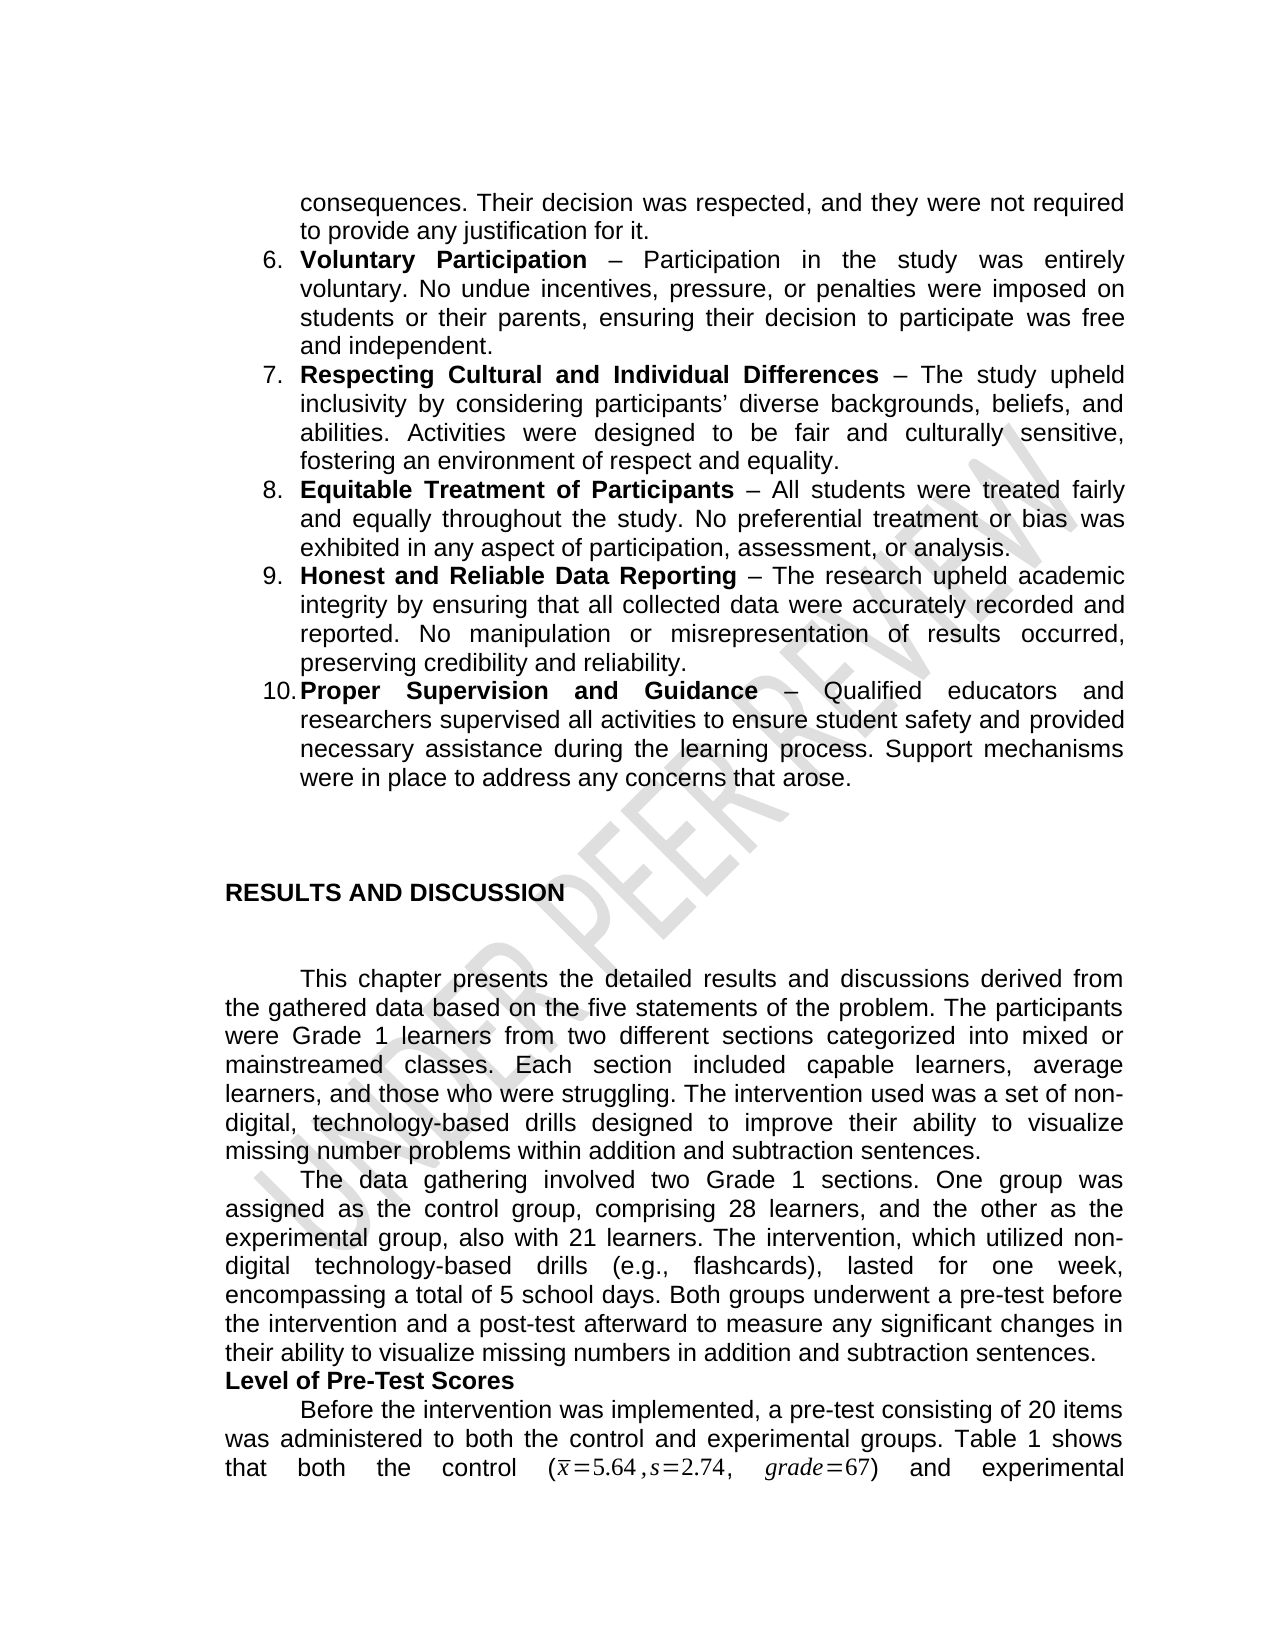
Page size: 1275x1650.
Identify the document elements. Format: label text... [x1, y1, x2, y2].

list Honest and Reliable Data Reporting – The research upheld academic integrity by ensuring that all collected data were accurately recorded and reported. No manipulation or misrepresentation of results occurred, preserving credibility and reliability. [262, 561, 1125, 676]
list Proper Supervision and Guidance – Qualified educators and researchers supervised all activities to ensure student safety and provided necessary assistance during the learning process. Support mechanisms were in place to address any concerns that arose. [262, 676, 1125, 791]
text The data gathering involved two Grade 1 sections. One group was assigned as the control group, comprising 28 learners, and the other as the experimental group, also with 21 learners. The intervention, which utilized non-digital technology-based drills (e.g., flashcards), lasted for one week, encompassing a total of 5 school days. Both groups underwent a pre-test before the intervention and a post-test afterward to measure any significant changes in their ability to visualize missing numbers in addition and subtraction sentences. [225, 1165, 1125, 1366]
list Voluntary Participation – Participation in the study was entirely voluntary. No undue incentives, pressure, or penalties were imposed on students or their parents, ensuring their decision to participate was free and independent. [262, 245, 1125, 360]
text This chapter presents the detailed results and discussions derived from the gathered data based on the five statements of the problem. The participants were Grade 1 learners from two different sections categorized into mixed or mainstreamed classes. Each section included capable learners, average learners, and those who were struggling. The intervention used was a set of non-digital, technology-based drills designed to improve their ability to visualize missing number problems within addition and subtraction sentences. [225, 964, 1125, 1165]
list Equitable Treatment of Participants – All students were treated fairly and equally throughout the study. No preferential treatment or bias was exhibited in any aspect of participation, assessment, or analysis. [262, 475, 1125, 561]
text RESULTS AND DISCUSSION [225, 877, 1125, 906]
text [225, 1395, 1125, 1481]
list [262, 187, 1125, 245]
text Level of Pre-Test Scores [225, 1366, 1125, 1395]
list Respecting Cultural and Individual Differences – The study upheld inclusivity by considering participants’ diverse backgrounds, beliefs, and abilities. Activities were designed to be fair and culturally sensitive, fostering an environment of respect and equality. [262, 360, 1125, 475]
